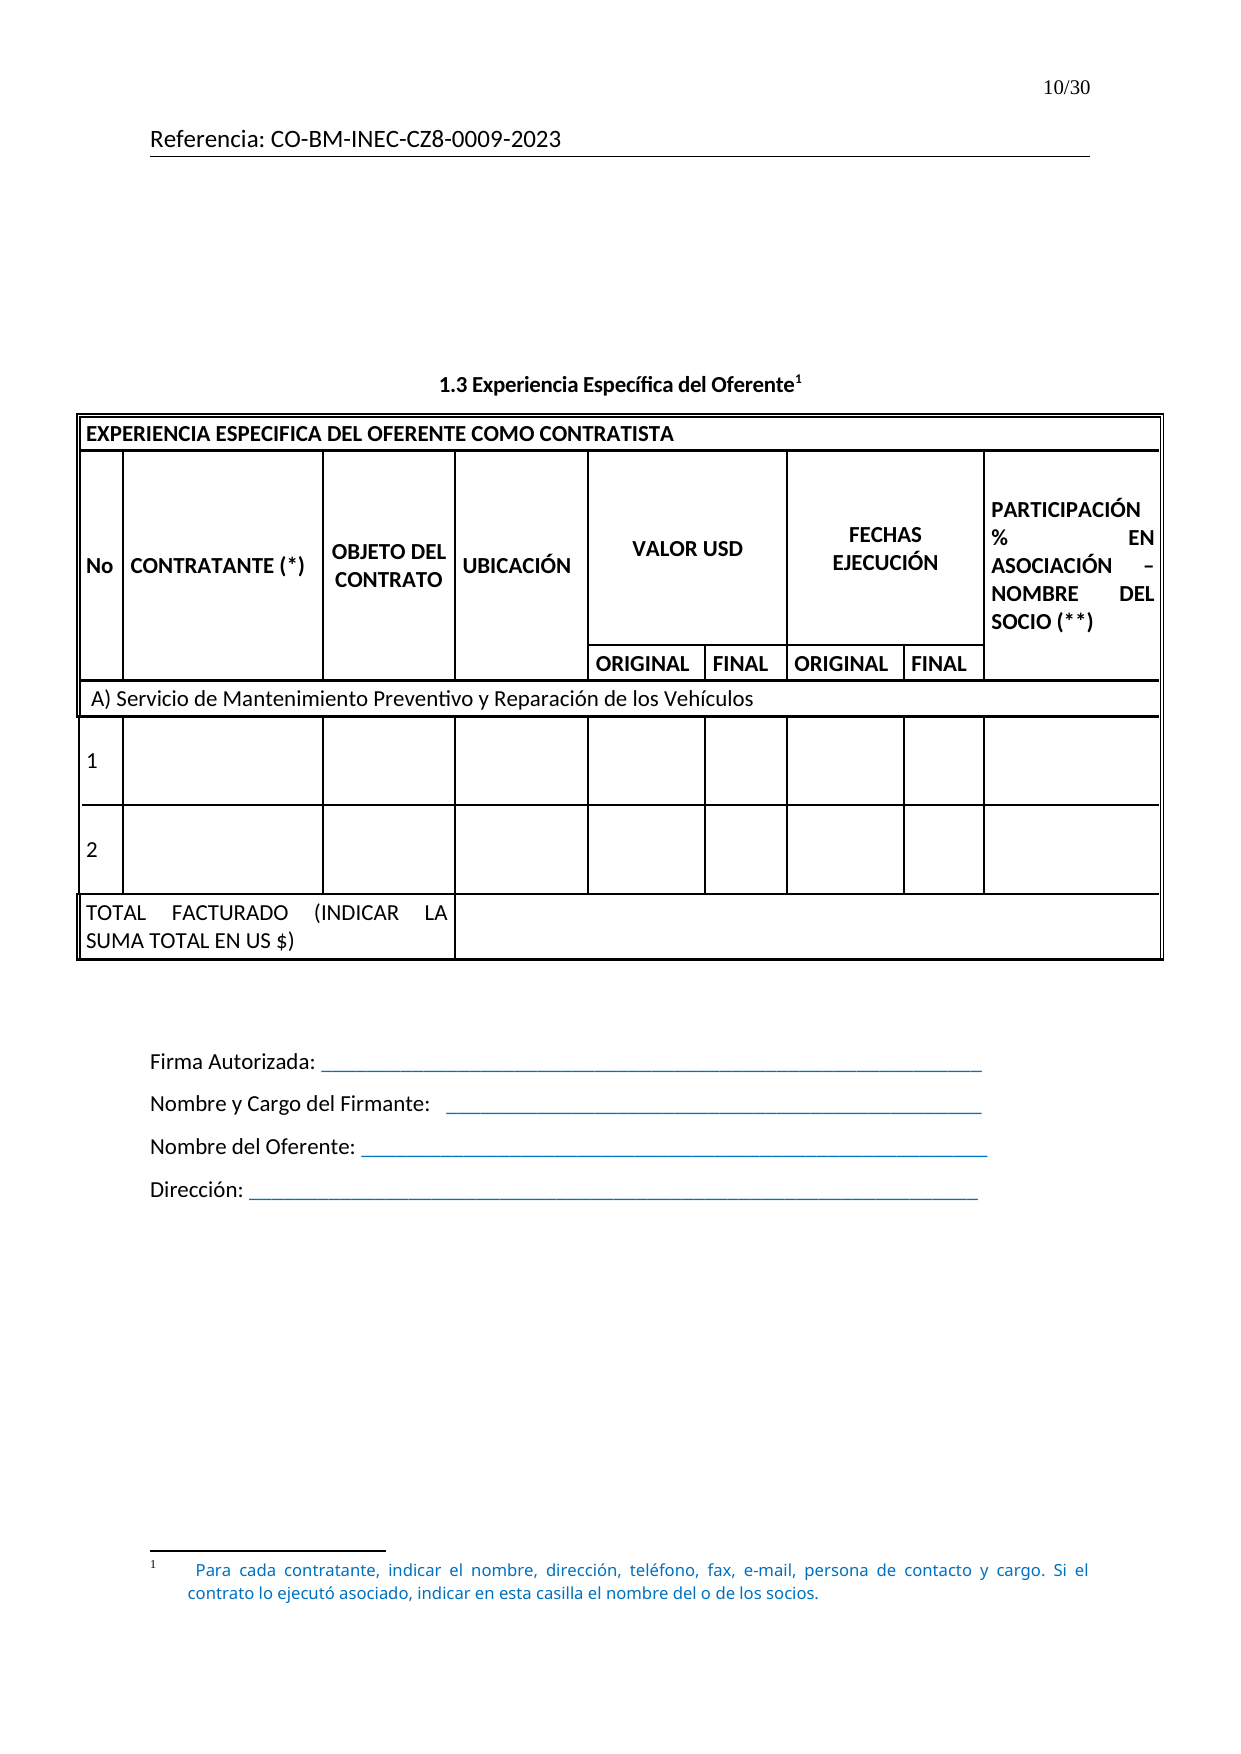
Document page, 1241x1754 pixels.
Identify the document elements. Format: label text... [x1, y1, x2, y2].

table_cell ORIGINAL [788, 646, 903, 679]
table_cell [589, 718, 704, 804]
table_cell [124, 806, 322, 893]
text 1.3 Experiencia Específica del Oferente [150, 370, 1090, 398]
table_cell [324, 718, 454, 804]
table_cell [905, 806, 983, 893]
table_cell [985, 804, 1160, 893]
table_cell PARTICIPACIÓN % EN ASOCIACIÓN – NOMBRE DEL SOCIO (**) [985, 449, 1160, 679]
table_cell No [81, 452, 122, 679]
table_cell [456, 893, 1160, 958]
table_cell OBJETO DEL CONTRATO [324, 452, 454, 679]
table_cell [124, 718, 322, 804]
text Dirección: ________________________________________________________________ [150, 1175, 1076, 1203]
table_cell [788, 806, 903, 893]
table_cell FECHAS EJECUCIÓN [788, 452, 983, 644]
table_cell [589, 806, 704, 893]
table_cell ORIGINAL [589, 646, 704, 679]
table_cell 2 [80, 804, 122, 893]
table_cell [456, 718, 587, 804]
table_cell CONTRATANTE (*) [124, 452, 322, 679]
text Nombre y Cargo del Firmante: _______________________________________________ [150, 1089, 1090, 1118]
table_cell 1 [80, 718, 122, 804]
table_cell A) Servicio de Mantenimiento Preventivo y Reparación de los Vehículos [81, 679, 1160, 714]
table_cell FINAL [706, 646, 786, 679]
table_cell [788, 718, 903, 804]
table_cell [905, 718, 983, 804]
table_cell [324, 806, 454, 893]
table_header EXPERIENCIA ESPECIFICA DEL OFERENTE COMO CONTRATISTA [81, 418, 1160, 449]
text Firma Autorizada: __________________________________________________________ [150, 1047, 1090, 1075]
table_cell UBICACIÓN [456, 452, 587, 679]
table_cell [706, 806, 786, 893]
table_cell [456, 806, 587, 893]
table_cell FINAL [905, 646, 983, 679]
table_cell TOTAL FACTURADO (INDICAR LA SUMA TOTAL EN US $) [81, 895, 454, 958]
table_cell VALOR USD [589, 452, 786, 644]
text Nombre del Oferente: _______________________________________________________ [150, 1132, 1090, 1160]
table_cell [706, 718, 786, 804]
table_cell [985, 715, 1160, 804]
